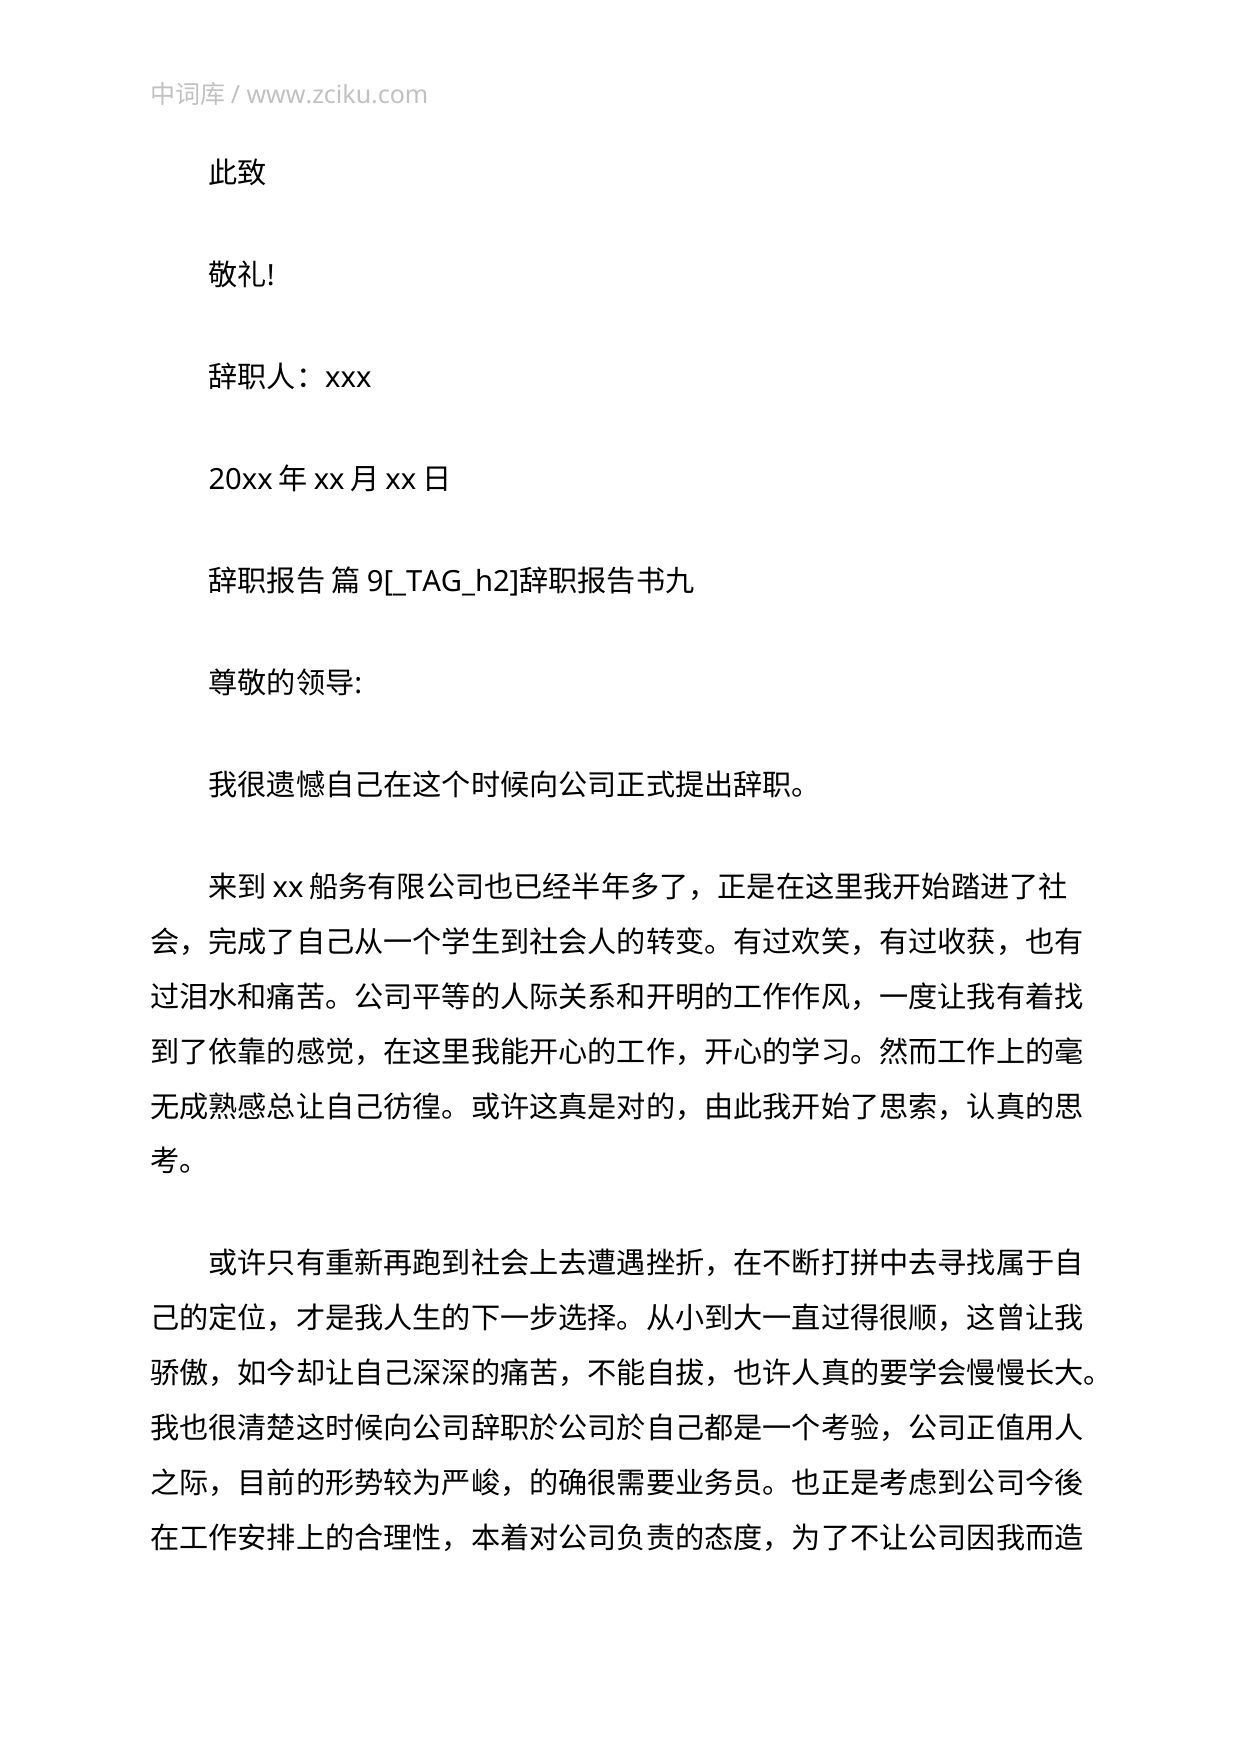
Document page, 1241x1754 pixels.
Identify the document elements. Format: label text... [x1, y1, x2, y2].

text 敬礼! [150, 252, 1090, 294]
text 我很遗憾自己在这个时候向公司正式提出辞职。 [150, 762, 1090, 804]
text 20xx年xx月xx日 [150, 456, 1090, 498]
text 辞职报告 篇9[_TAG_h2]辞职报告书九 [150, 558, 1090, 600]
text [150, 1240, 1090, 1557]
text 辞职人：xxx [150, 354, 1090, 396]
text 来到xx船务有限公司也已经半年多了，正是在这里我开始踏进了社会，完成了自己从一个学生到社会人的转变。有过欢笑，有过收获，也有过泪水和痛苦。公司平等的人际关系和开明的工作作风，一度让我有着找到了依靠的感觉，在这里我能开心的工作，开心的学习。然而工作上的毫无成熟感总让自己彷徨。或许这真是对的，由此我开始了思索，认真的思考。 [150, 863, 1090, 1180]
text 此致 [150, 150, 1090, 192]
text 尊敬的领导: [150, 660, 1090, 702]
